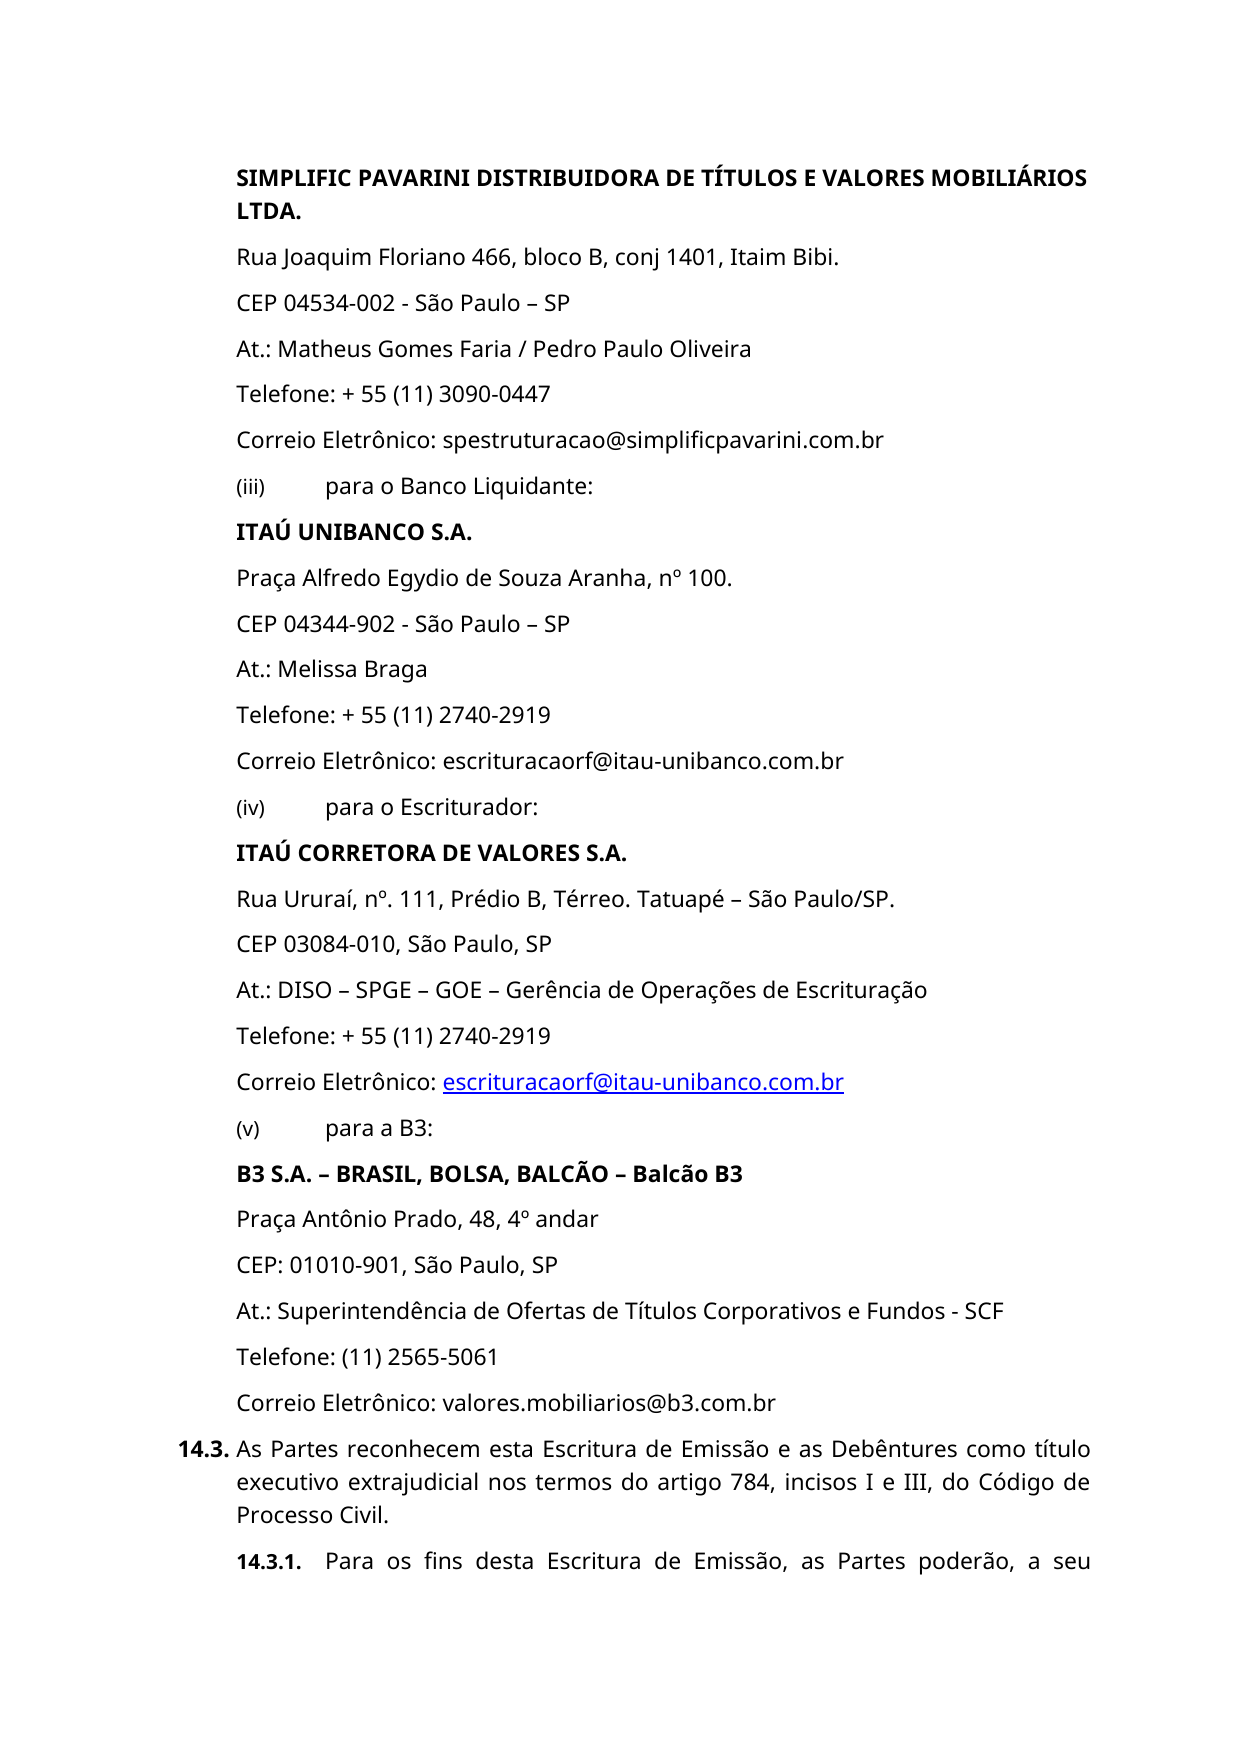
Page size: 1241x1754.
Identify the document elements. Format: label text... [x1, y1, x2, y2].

text CEP 03084-010, São Paulo, SP [236, 926, 1092, 959]
text Correio Eletrônico: escrituracaorf@itau-unibanco.com.br [236, 1064, 1092, 1097]
text SIMPLIFIC PAVARINI DISTRIBUIDORA DE TÍTULOS E VALORES MOBILIÁRIOS LTDA. [236, 159, 1092, 226]
text CEP 04344-902 - São Paulo – SP [236, 605, 1092, 639]
text B3 S.A. – BRASIL, BOLSA, BALCÃO – Balcão B3 [236, 1155, 1092, 1189]
text At.: DISO – SPGE – GOE – Gerência de Operações de Escrituração [236, 972, 1092, 1005]
text ITAÚ CORRETORA DE VALORES S.A. [236, 834, 1092, 868]
list As Partes reconhecem esta Escritura de Emissão e as Debêntures como título executivo extrajudicial nos termos do artigo 784, incisos I e III, do Código de Processo Civil. [177, 1430, 1092, 1530]
text CEP 04534-002 - São Paulo – SP [236, 284, 1092, 318]
text Telefone: + 55 (11) 3090-0447 [236, 376, 1092, 409]
text Correio Eletrônico: spestruturacao@simplificpavarini.com.br [236, 422, 1092, 455]
text Praça Antônio Prado, 48, 4º andar [236, 1201, 1092, 1234]
list para o Banco Liquidante: [236, 468, 1092, 501]
text Rua Ururaí, nº. 111, Prédio B, Térreo. Tatuapé – São Paulo/SP. [236, 880, 1092, 914]
text Praça Alfredo Egydio de Souza Aranha, nº 100. [236, 559, 1092, 593]
text Telefone: + 55 (11) 2740-2919 [236, 697, 1092, 730]
text Rua Joaquim Floriano 466, bloco B, conj 1401, Itaim Bibi. [236, 239, 1092, 272]
text At.: Matheus Gomes Faria / Pedro Paulo Oliveira [236, 330, 1092, 364]
list para a B3: [236, 1109, 1092, 1143]
text Correio Eletrônico: valores.mobiliarios@b3.com.br [236, 1384, 1092, 1418]
text At.: Melissa Braga [236, 651, 1092, 684]
text CEP: 01010-901, São Paulo, SP [236, 1247, 1092, 1280]
text ITAÚ UNIBANCO S.A. [236, 514, 1092, 547]
list para o Escriturador: [236, 789, 1092, 822]
text At.: Superintendência de Ofertas de Títulos Corporativos e Fundos - SCF [236, 1293, 1092, 1326]
text Telefone: (11) 2565-5061 [236, 1339, 1092, 1372]
text Correio Eletrônico: escrituracaorf@itau-unibanco.com.br [236, 743, 1092, 776]
text Telefone: + 55 (11) 2740-2919 [236, 1018, 1092, 1051]
